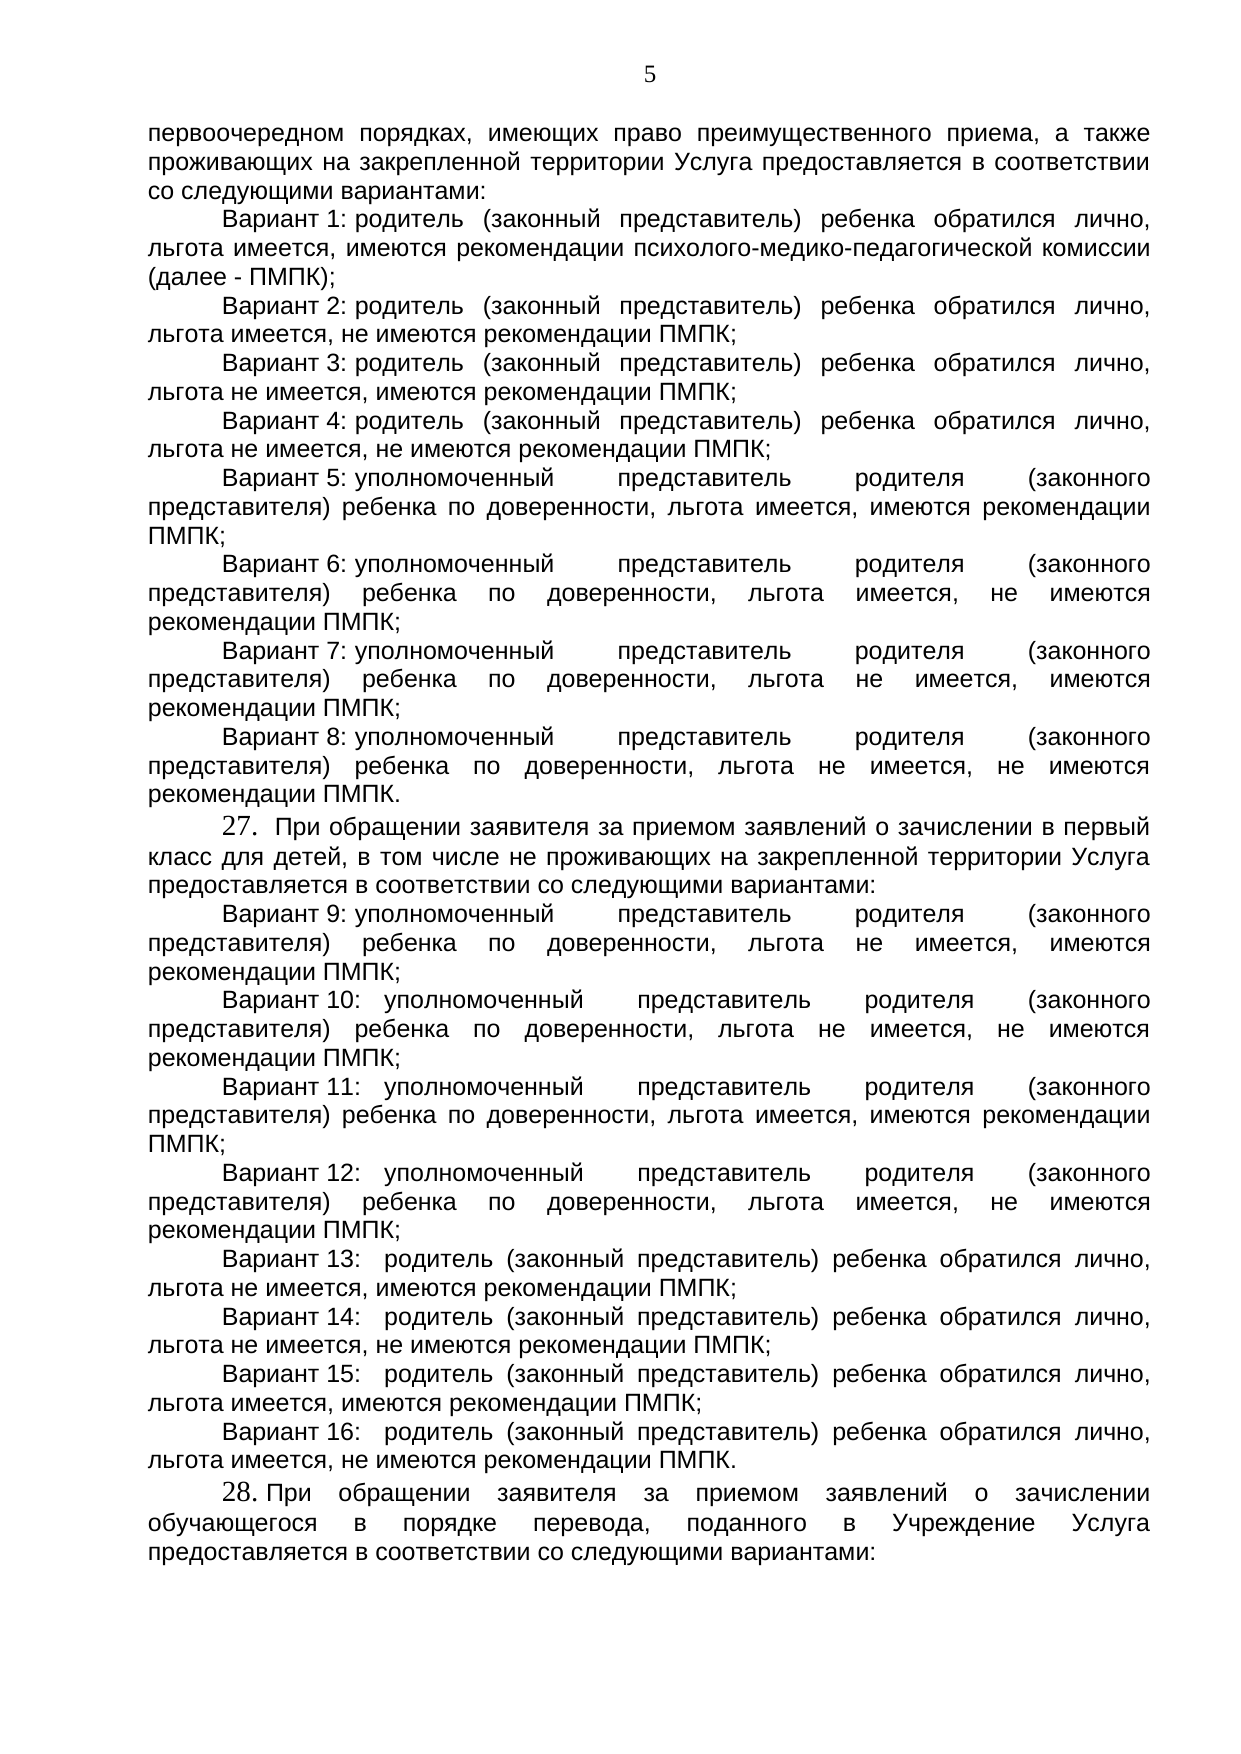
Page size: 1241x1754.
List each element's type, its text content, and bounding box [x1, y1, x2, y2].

list уполномоченный представитель родителя (законного представителя) ребенка по доверенности, льгота имеется, не имеются рекомендации ПМПК; [148, 1158, 1152, 1244]
list родитель (законный представитель) ребенка обратился лично, льгота имеется, не имеются рекомендации ПМПК; [148, 291, 1152, 348]
list уполномоченный представитель родителя (законного представителя) ребенка по доверенности, льгота не имеется, имеются рекомендации ПМПК; [148, 636, 1152, 722]
list родитель (законный представитель) ребенка обратился лично, льгота не имеется, имеются рекомендации ПМПК; [148, 1244, 1152, 1302]
list родитель (законный представитель) ребенка обратился лично, льгота имеется, имеются рекомендации психолого-медико-педагогической комиссии (далее - ПМПК); [148, 204, 1152, 291]
list родитель (законный представитель) ребенка обратился лично, льгота имеется, не имеются рекомендации ПМПК. [148, 1417, 1152, 1474]
list уполномоченный представитель родителя (законного представителя) ребенка по доверенности, льгота имеется, имеются рекомендации ПМПК; [148, 463, 1152, 549]
list уполномоченный представитель родителя (законного представителя) ребенка по доверенности, льгота не имеется, не имеются рекомендации ПМПК. [148, 722, 1152, 808]
list родитель (законный представитель) ребенка обратился лично, льгота не имеется, имеются рекомендации ПМПК; [148, 348, 1152, 406]
list При обращении заявителя за приемом заявлений о зачислении в первый класс для детей, в том числе не проживающих на закрепленной территории Услуга предоставляется в соответствии со следующими вариантами: [148, 808, 1152, 899]
list родитель (законный представитель) ребенка обратился лично, льгота не имеется, не имеются рекомендации ПМПК; [148, 406, 1152, 463]
list уполномоченный представитель родителя (законного представителя) ребенка по доверенности, льгота имеется, имеются рекомендации ПМПК; [148, 1072, 1152, 1158]
list уполномоченный представитель родителя (законного представителя) ребенка по доверенности, льгота не имеется, не имеются рекомендации ПМПК; [148, 985, 1152, 1072]
list родитель (законный представитель) ребенка обратился лично, льгота имеется, имеются рекомендации ПМПК; [148, 1359, 1152, 1417]
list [148, 118, 1152, 204]
list родитель (законный представитель) ребенка обратился лично, льгота не имеется, не имеются рекомендации ПМПК; [148, 1302, 1152, 1359]
list уполномоченный представитель родителя (законного представителя) ребенка по доверенности, льгота имеется, не имеются рекомендации ПМПК; [148, 549, 1152, 636]
list При обращении заявителя за приемом заявлений о зачислении обучающегося в порядке перевода, поданного в Учреждение Услуга предоставляется в соответствии со следующими вариантами: [148, 1474, 1152, 1565]
list уполномоченный представитель родителя (законного представителя) ребенка по доверенности, льгота не имеется, имеются рекомендации ПМПК; [148, 899, 1152, 985]
